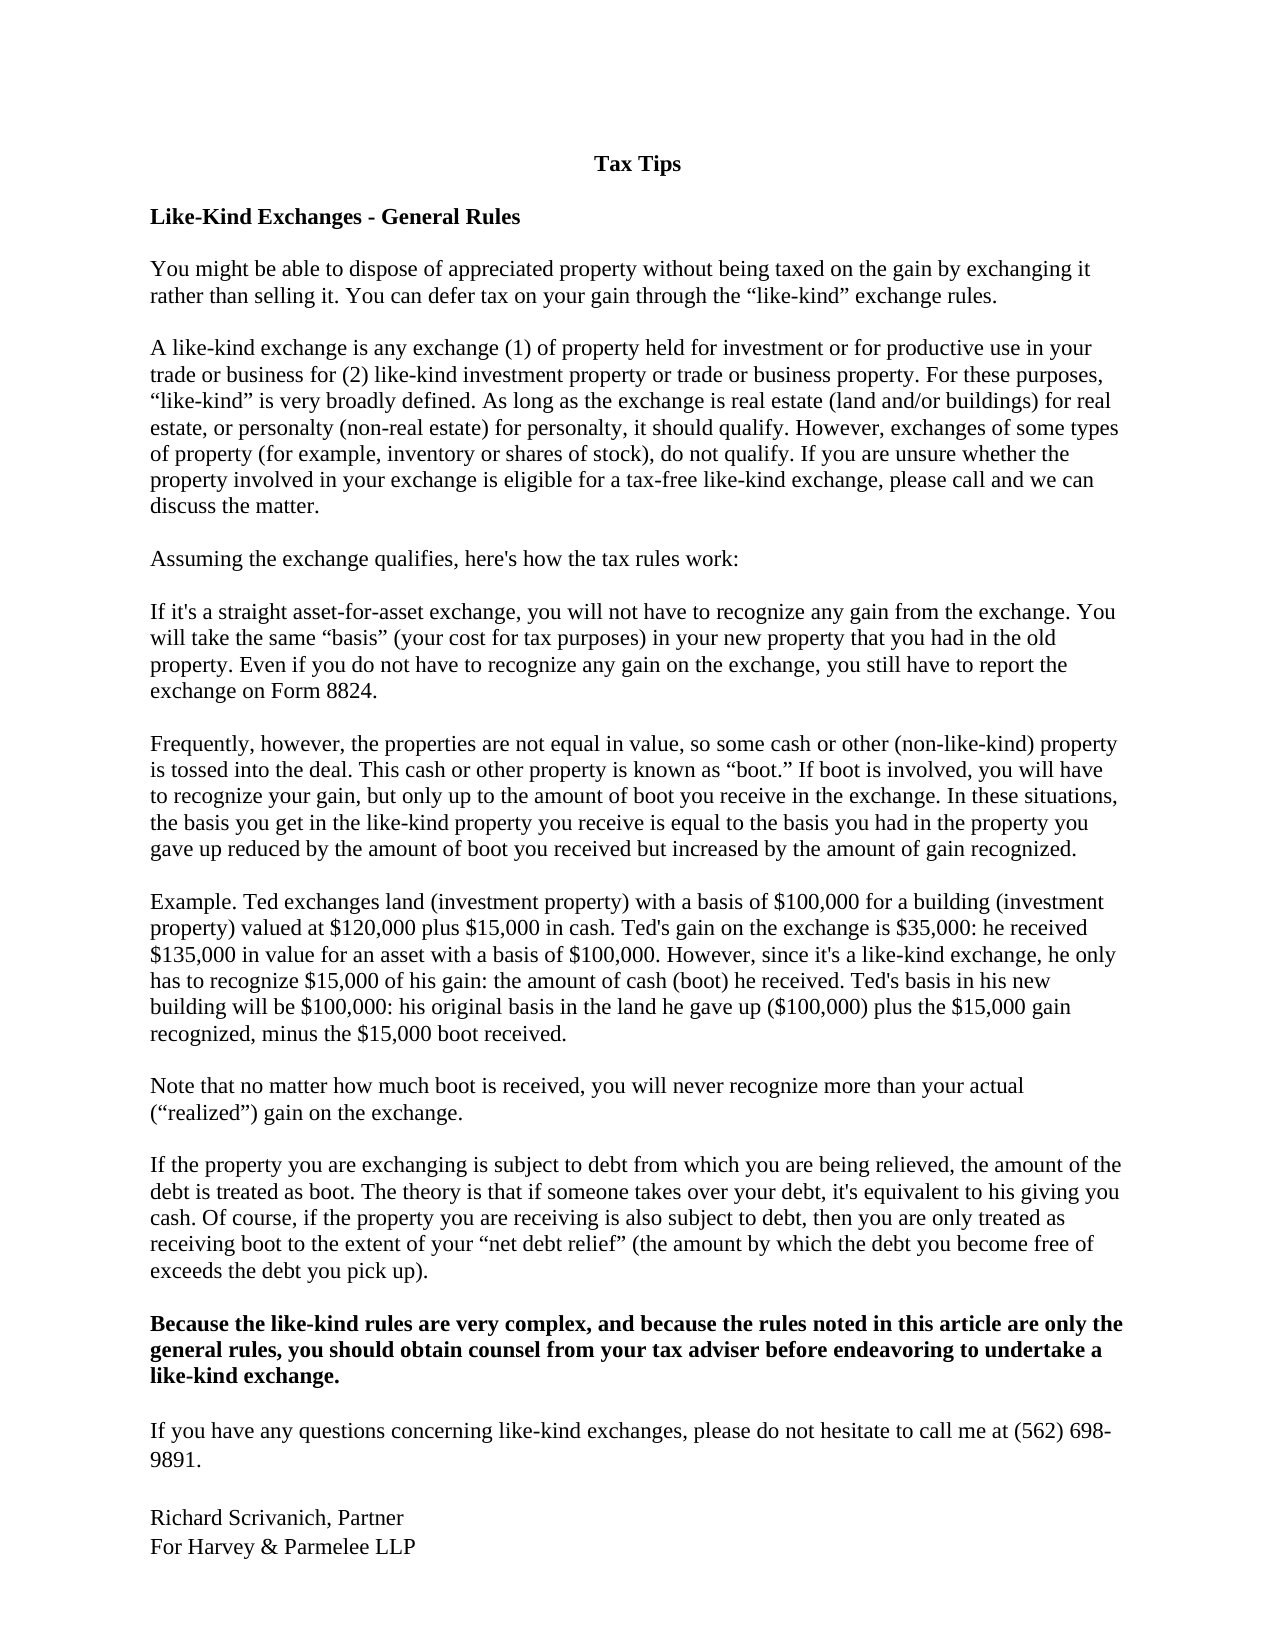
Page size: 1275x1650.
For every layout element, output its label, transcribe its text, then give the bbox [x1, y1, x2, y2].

text If you have any questions concerning like-kind exchanges, please do not hesitate to call me at (562) 698-9891. [150, 1418, 1125, 1473]
text Example. Ted exchanges land (investment property) with a basis of $100,000 for a building (investment property) valued at $120,000 plus $15,000 in cash. Ted's gain on the exchange is $35,000: he received $135,000 in value for an asset with a basis of $100,000. However, since it's a like-kind exchange, he only has to recognize $15,000 of his gain: the amount of cash (boot) he received. Ted's basis in his new building will be $100,000: his original basis in the land he gave up ($100,000) plus the $15,000 gain recognized, minus the $15,000 boot received. [150, 888, 1125, 1046]
text Tax Tips [150, 150, 1125, 176]
text Note that no matter how much boot is received, you will never recognize more than your actual (“realized”) gain on the exchange. [150, 1072, 1125, 1125]
text A like-kind exchange is any exchange (1) of property held for investment or for productive use in your trade or business for (2) like-kind investment property or trade or business property. For these purposes, “like-kind” is very broadly defined. As long as the exchange is real estate (land and/or buildings) for real estate, or personalty (non-real estate) for personalty, it should qualify. However, exchanges of some types of property (for example, inventory or shares of stock), do not qualify. If you are unsure whether the property involved in your exchange is eligible for a tax-free like-kind exchange, please call and we can discuss the matter. [150, 334, 1125, 519]
text You might be able to dispose of appreciated property without being taxed on the gain by exchanging it rather than selling it. You can defer tax on your gain through the “like-kind” exchange rules. [150, 255, 1125, 308]
text Because the like-kind rules are very complex, and because the rules noted in this article are only the general rules, you should obtain counsel from your tax adviser before endeavoring to undertake a like-kind exchange. [150, 1309, 1125, 1389]
text If it's a straight asset-for-asset exchange, you will not have to recognize any gain from the exchange. You will take the same “basis” (your cost for tax purposes) in your new property that you had in the old property. Even if you do not have to recognize any gain on the exchange, you still have to report the exchange on Form 8824. [150, 598, 1125, 703]
text For Harvey & Parmelee LLP [150, 1533, 1125, 1560]
text Frequently, however, the properties are not equal in value, so some cash or other (non-like-kind) property is tossed into the deal. This cash or other property is known as “boot.” If boot is involved, you will have to recognize your gain, but only up to the amount of boot you receive in the exchange. In these situations, the basis you get in the like-kind property you receive is equal to the basis you had in the property you gave up reduced by the amount of boot you received but increased by the amount of gain recognized. [150, 730, 1125, 862]
text Richard Scrivanich, Partner [150, 1504, 1125, 1531]
text Like-Kind Exchanges - General Rules [150, 203, 1125, 229]
text Assuming the exchange qualifies, here's how the tax rules work: [150, 545, 1125, 572]
text If the property you are exchanging is subject to debt from which you are being relieved, the amount of the debt is treated as boot. The theory is that if someone takes over your debt, it's equivalent to his giving you cash. Of course, if the property you are receiving is also subject to debt, then you are only treated as receiving boot to the extent of your “net debt relief” (the amount by which the debt you become free of exceeds the debt you pick up). [150, 1151, 1125, 1283]
